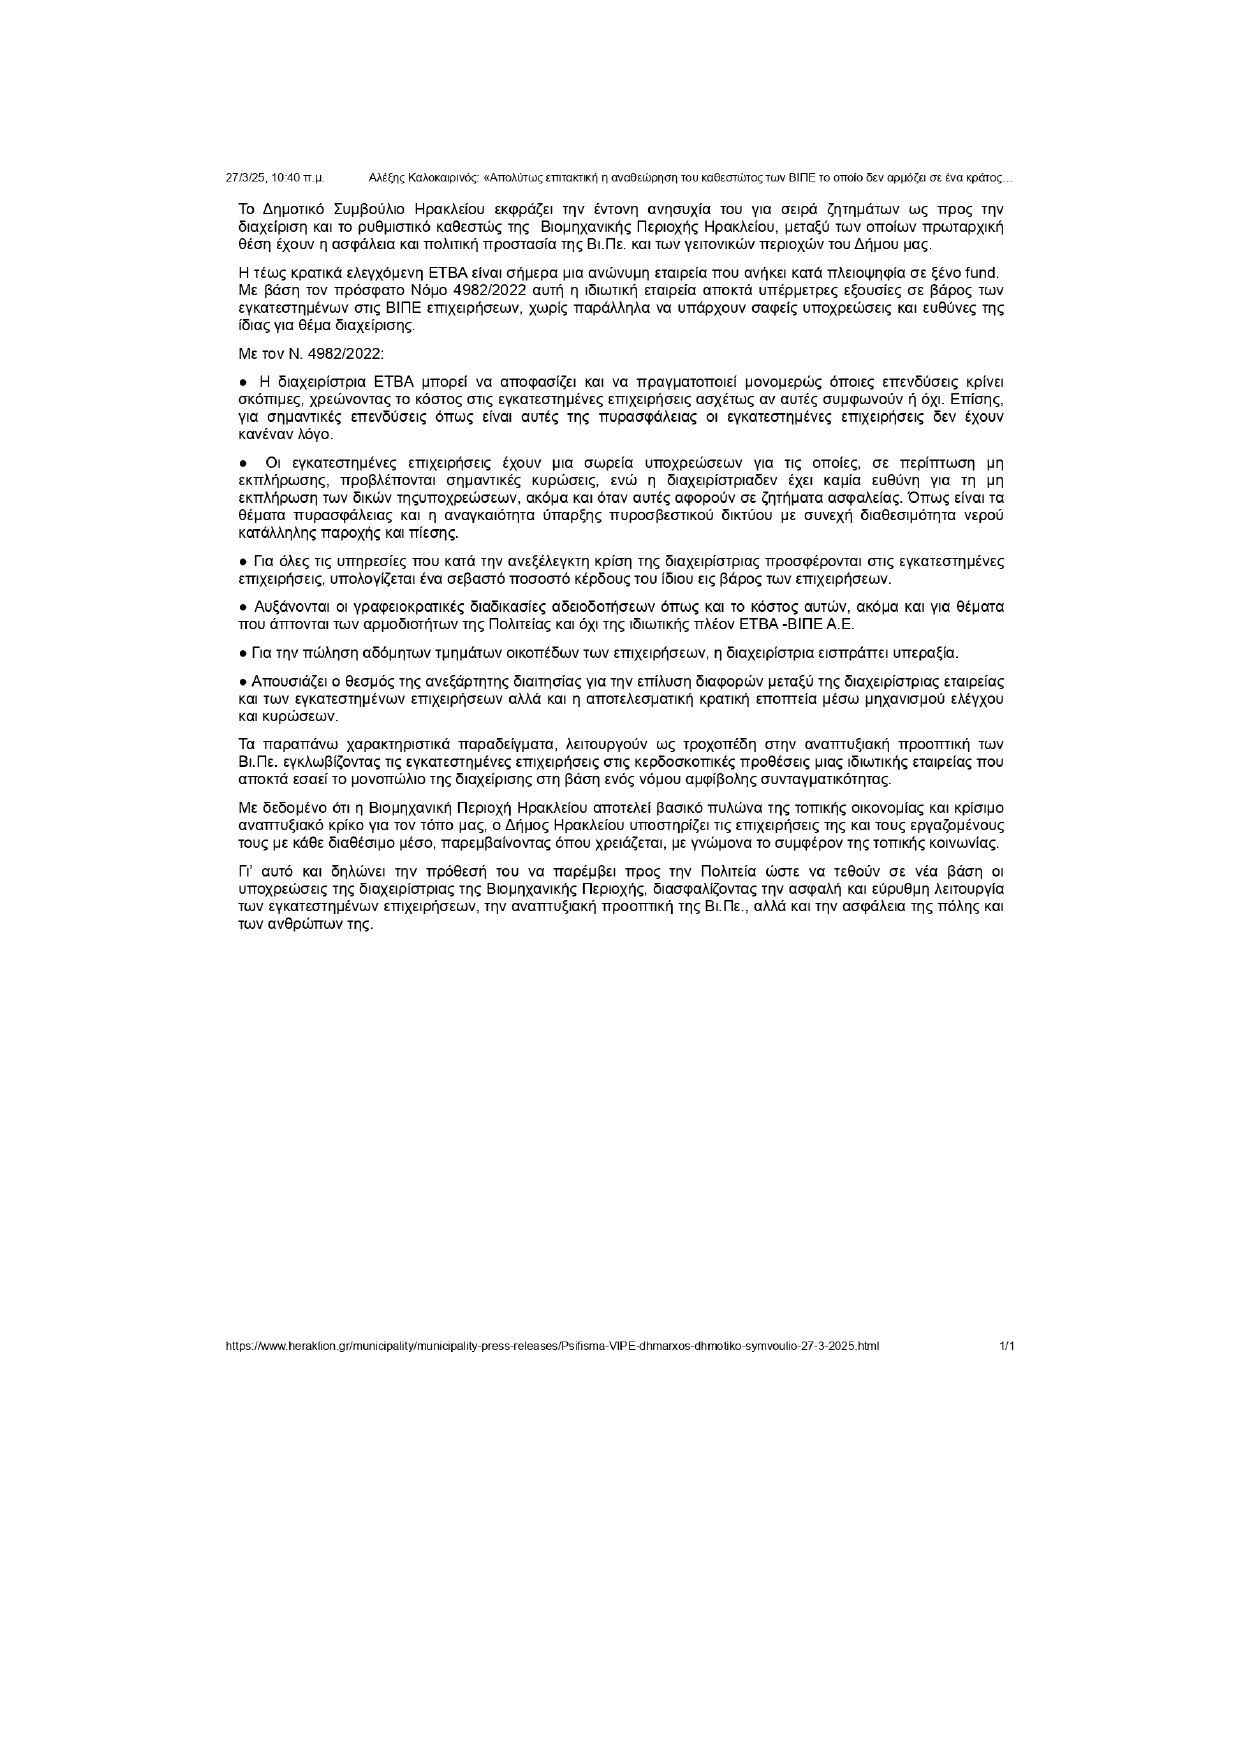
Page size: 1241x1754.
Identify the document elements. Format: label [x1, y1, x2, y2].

picture [187, 150, 1053, 1374]
